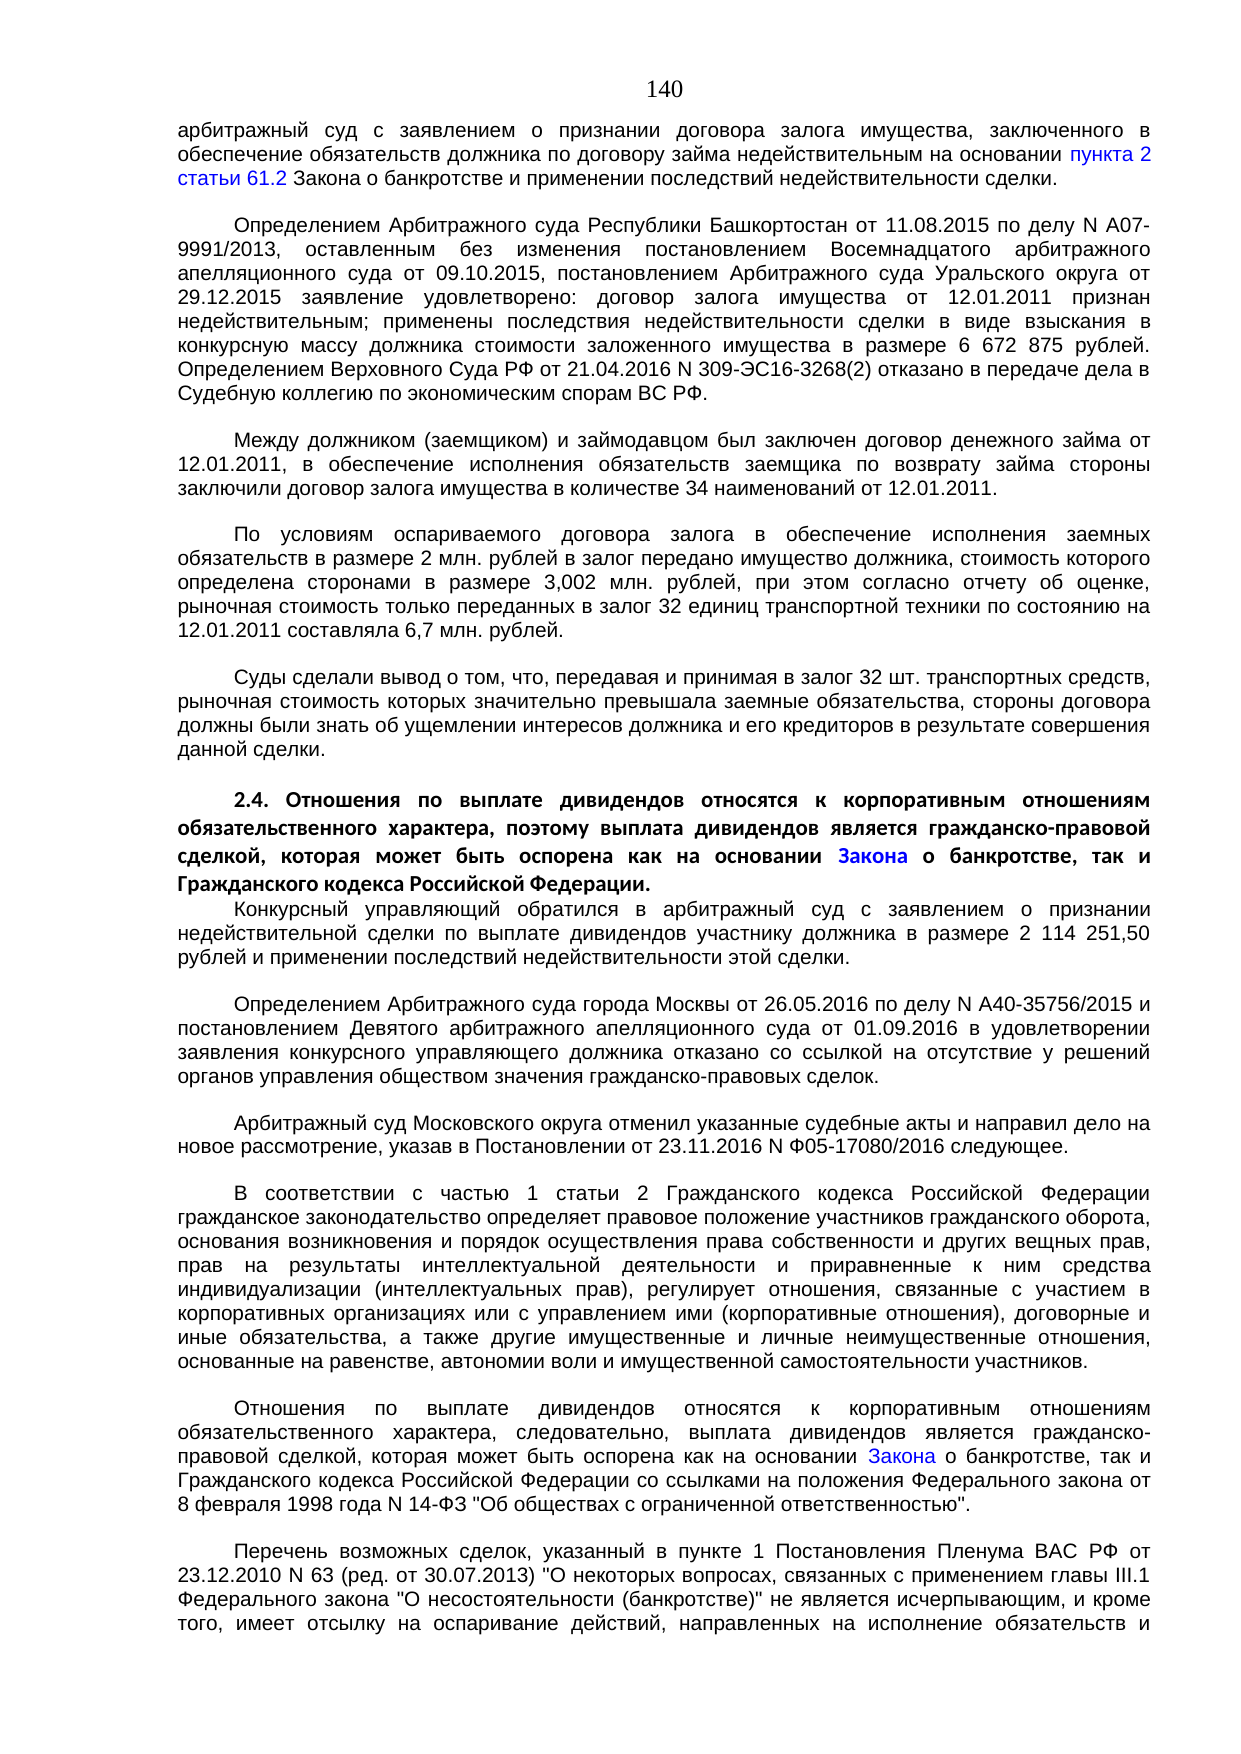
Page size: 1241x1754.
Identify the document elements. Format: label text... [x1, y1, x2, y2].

title 2.4. Отношения по выплате дивидендов относятся к корпоративным отношениям обязательственного характера, поэтому выплата дивидендов является гражданско-правовой сделкой, которая может быть оспорена как на основании Закона о банкротстве, так и Гражданского кодекса Российской Федерации. [177, 785, 1152, 897]
text Между должником (заемщиком) и займодавцом был заключен договор денежного займа от 12.01.2011, в обеспечение исполнения обязательств заемщика по возврату займа стороны заключили договор залога имущества в количестве 34 наименований от 12.01.2011. [177, 427, 1152, 499]
text Конкурсный управляющий обратился в арбитражный суд с заявлением о признании недействительной сделки по выплате дивидендов участнику должника в размере 2 114 251,50 рублей и применении последствий недействительности этой сделки. [177, 897, 1152, 969]
text Определением Арбитражного суда Республики Башкортостан от 11.08.2015 по делу N А07-9991/2013, оставленным без изменения постановлением Восемнадцатого арбитражного апелляционного суда от 09.10.2015, постановлением Арбитражного суда Уральского округа от 29.12.2015 заявление удовлетворено: договор залога имущества от 12.01.2011 признан недействительным; применены последствия недействительности сделки в виде взыскания в конкурсную массу должника стоимости заложенного имущества в размере 6 672 875 рублей. Определением Верховного Суда РФ от 21.04.2016 N 309-ЭС16-3268(2) отказано в передаче дела в Судебную коллегию по экономическим спорам ВС РФ. [177, 213, 1152, 404]
text Определением Арбитражного суда города Москвы от 26.05.2016 по делу N А40-35756/2015 и постановлением Девятого арбитражного апелляционного суда от 01.09.2016 в удовлетворении заявления конкурсного управляющего должника отказано со ссылкой на отсутствие у решений органов управления обществом значения гражданско-правовых сделок. [177, 992, 1152, 1087]
text Суды сделали вывод о том, что, передавая и принимая в залог 32 шт. транспортных средств, рыночная стоимость которых значительно превышала заемные обязательства, стороны договора должны были знать об ущемлении интересов должника и его кредиторов в результате совершения данной сделки. [177, 665, 1152, 761]
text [177, 1538, 1152, 1634]
text В соответствии с частью 1 статьи 2 Гражданского кодекса Российской Федерации гражданское законодательство определяет правовое положение участников гражданского оборота, основания возникновения и порядок осуществления права собственности и других вещных прав, прав на результаты интеллектуальной деятельности и приравненные к ним средства индивидуализации (интеллектуальных прав), регулирует отношения, связанные с участием в корпоративных организациях или с управлением ими (корпоративные отношения), договорные и иные обязательства, а также другие имущественные и личные неимущественные отношения, основанные на равенстве, автономии воли и имущественной самостоятельности участников. [177, 1181, 1152, 1373]
text Арбитражный суд Московского округа отменил указанные судебные акты и направил дело на новое рассмотрение, указав в Постановлении от 23.11.2016 N Ф05-17080/2016 следующее. [177, 1110, 1152, 1158]
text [177, 118, 1152, 190]
text Отношения по выплате дивидендов относятся к корпоративным отношениям обязательственного характера, следовательно, выплата дивидендов является гражданско-правовой сделкой, которая может быть оспорена как на основании Закона о банкротстве, так и Гражданского кодекса Российской Федерации со ссылками на положения Федерального закона от 8 февраля 1998 года N 14-ФЗ "Об обществах с ограниченной ответственностью". [177, 1396, 1152, 1516]
text По условиям оспариваемого договора залога в обеспечение исполнения заемных обязательств в размере 2 млн. рублей в залог передано имущество должника, стоимость которого определена сторонами в размере 3,002 млн. рублей, при этом согласно отчету об оценке, рыночная стоимость только переданных в залог 32 единиц транспортной техники по состоянию на 12.01.2011 составляла 6,7 млн. рублей. [177, 522, 1152, 642]
